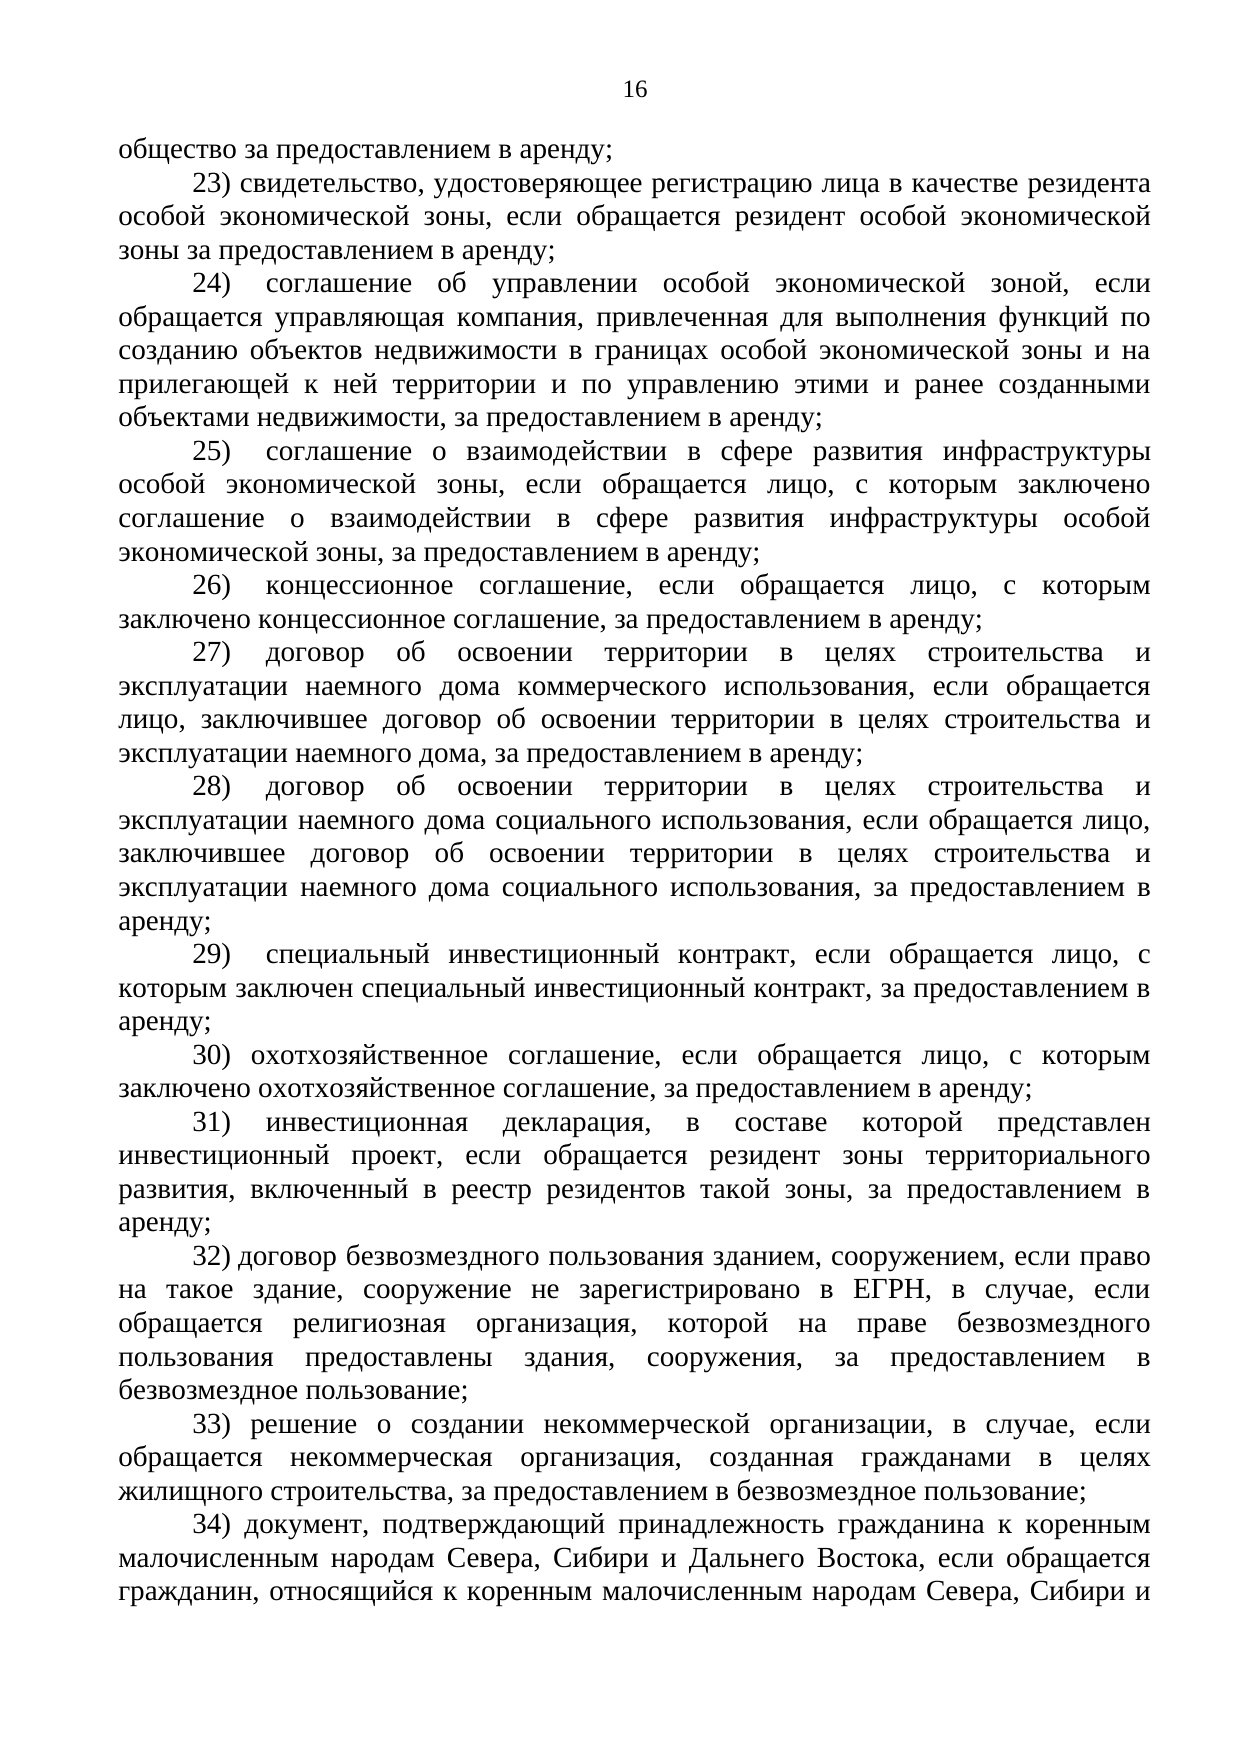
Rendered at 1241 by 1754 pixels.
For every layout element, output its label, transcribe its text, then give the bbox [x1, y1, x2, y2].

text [118, 131, 1152, 165]
text 27) договор об освоении территории в целях строительства и эксплуатации наемного дома коммерческого использования, если обращается лицо, заключившее договор об освоении территории в целях строительства и эксплуатации наемного дома, за предоставлением в аренду; [118, 634, 1152, 768]
text 32) договор безвозмездного пользования зданием, сооружением, если право на такое здание, сооружение не зарегистрировано в ЕГРН, в случае, если обращается религиозная организация, которой на праве безвозмездного пользования предоставлены здания, сооружения, за предоставлением в безвозмездное пользование; [118, 1238, 1152, 1406]
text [118, 1506, 1152, 1607]
text 33) решение о создании некоммерческой организации, в случае, если обращается некоммерческая организация, созданная гражданами в целях жилищного строительства, за предоставлением в безвозмездное пользование; [118, 1406, 1152, 1506]
text 26) концессионное соглашение, если обращается лицо, с которым заключено концессионное соглашение, за предоставлением в аренду; [118, 567, 1152, 634]
text 23) свидетельство, удостоверяющее регистрацию лица в качестве резидента особой экономической зоны, если обращается резидент особой экономической зоны за предоставлением в аренду; [118, 165, 1152, 265]
text 24) соглашение об управлении особой экономической зоной, если обращается управляющая компания, привлеченная для выполнения функций по созданию объектов недвижимости в границах особой экономической зоны и на прилегающей к ней территории и по управлению этими и ранее созданными объектами недвижимости, за предоставлением в аренду; [118, 265, 1152, 433]
text 25) соглашение о взаимодействии в сфере развития инфраструктуры особой экономической зоны, если обращается лицо, с которым заключено соглашение о взаимодействии в сфере развития инфраструктуры особой экономической зоны, за предоставлением в аренду; [118, 433, 1152, 567]
text 30) охотхозяйственное соглашение, если обращается лицо, с которым заключено охотхозяйственное соглашение, за предоставлением в аренду; [118, 1037, 1152, 1104]
text 31) инвестиционная декларация, в составе которой представлен инвестиционный проект, если обращается резидент зоны территориального развития, включенный в реестр резидентов такой зоны, за предоставлением в аренду; [118, 1104, 1152, 1238]
text 28) договор об освоении территории в целях строительства и эксплуатации наемного дома социального использования, если обращается лицо, заключившее договор об освоении территории в целях строительства и эксплуатации наемного дома социального использования, за предоставлением в аренду; [118, 768, 1152, 936]
text 29) специальный инвестиционный контракт, если обращается лицо, с которым заключен специальный инвестиционный контракт, за предоставлением в аренду; [118, 936, 1152, 1037]
